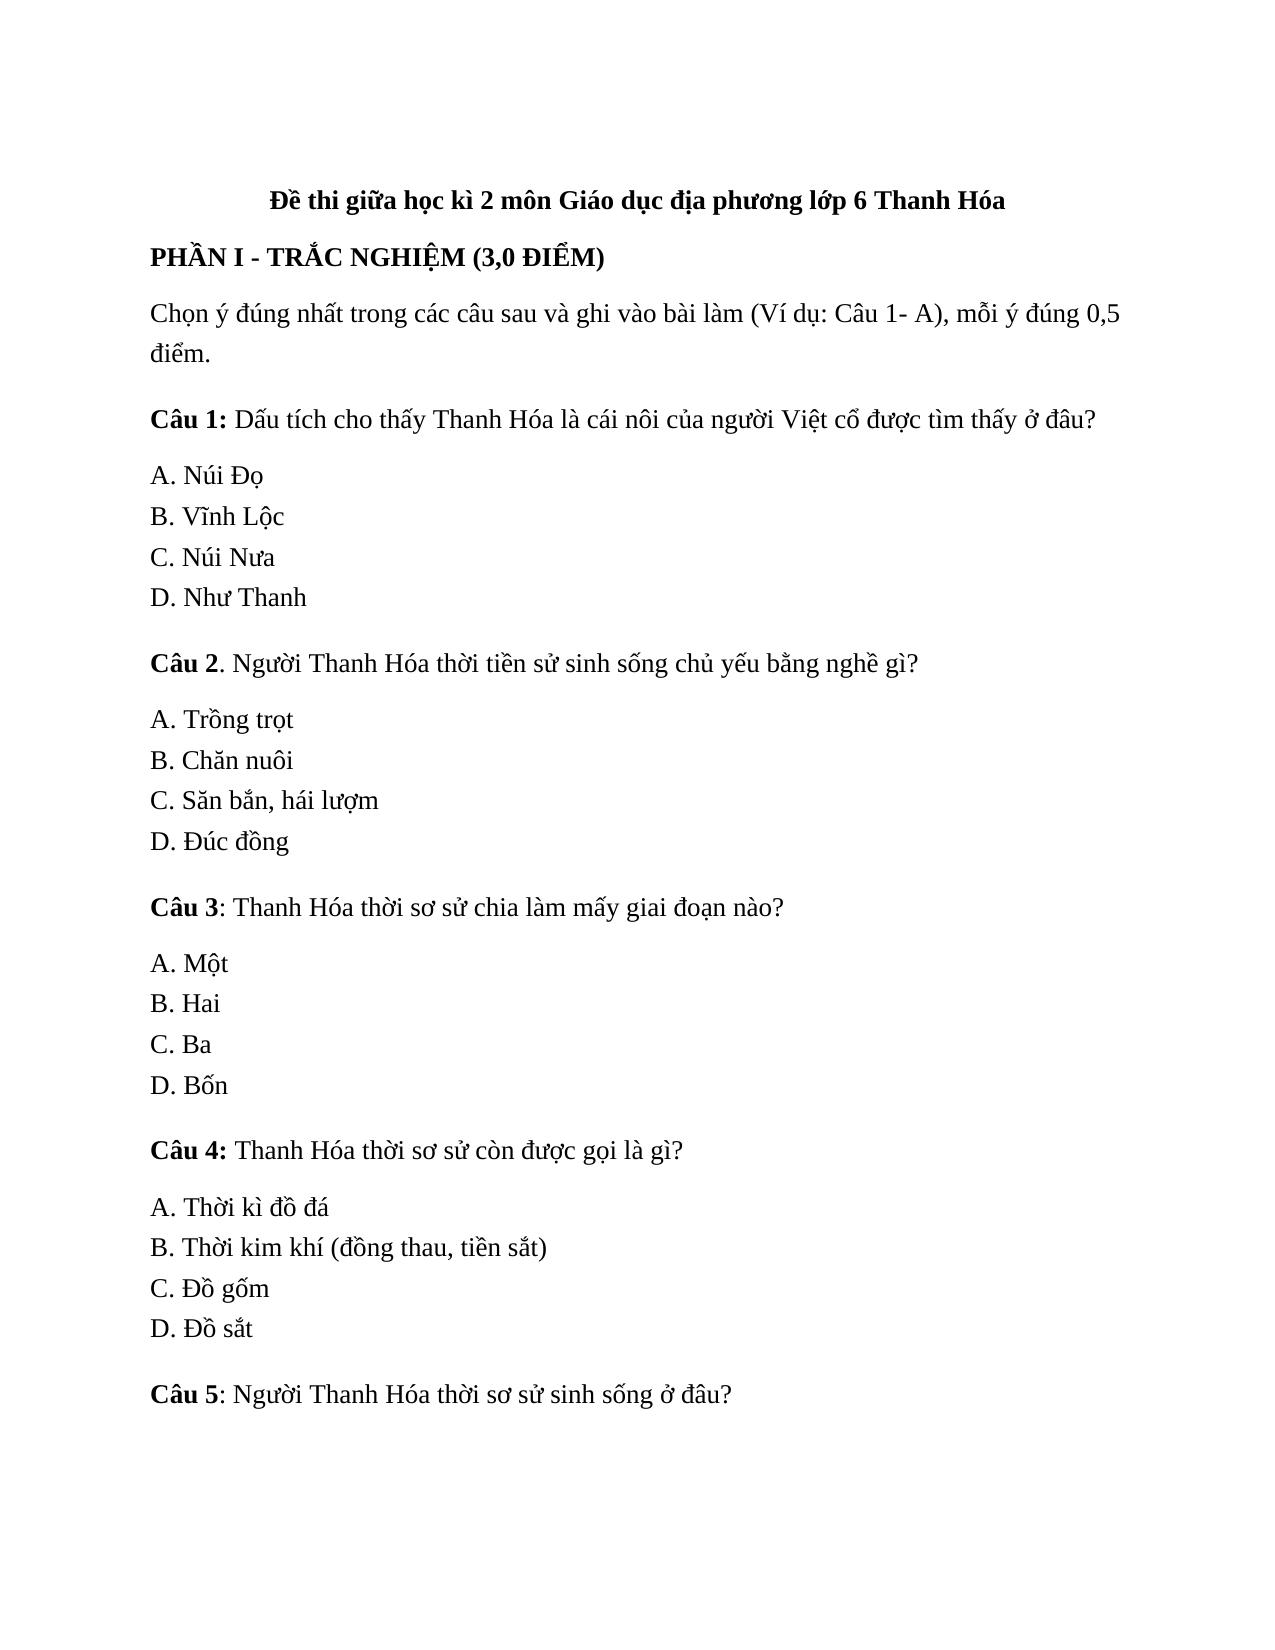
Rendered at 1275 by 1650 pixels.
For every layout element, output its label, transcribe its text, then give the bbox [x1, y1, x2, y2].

text A. Núi Đọ B. Vĩnh Lộc C. Núi Nưa D. Như Thanh [150, 450, 1125, 612]
text A. Trồng trọt B. Chăn nuôi C. Săn bắn, hái lượm D. Đúc đồng [150, 694, 1125, 856]
text Câu 4: Thanh Hóa thời sơ sử còn được gọi là gì? [150, 1125, 1125, 1166]
text Đề thi giữa học kì 2 môn Giáo dục địa phương lớp 6 Thanh Hóa [150, 166, 1125, 216]
text Câu 3: Thanh Hóa thời sơ sử chia làm mấy giai đoạn nào? [150, 881, 1125, 922]
text Chọn ý đúng nhất trong các câu sau và ghi vào bài làm (Ví dụ: Câu 1- A), mỗi ý đúng 0,5 điểm. [150, 287, 1125, 369]
text A. Một B. Hai C. Ba D. Bốn [150, 937, 1125, 1100]
text Câu 5: Người Thanh Hóa thời sơ sử sinh sống ở đâu? [150, 1369, 1125, 1409]
text Câu 1: Dấu tích cho thấy Thanh Hóa là cái nôi của người Việt cổ được tìm thấy ở đâu? [150, 394, 1125, 434]
text PHẦN I - TRẮC NGHIỆM (3,0 ĐIỂM) [150, 231, 1125, 272]
text A. Thời kì đồ đá B. Thời kim khí (đồng thau, tiền sắt) C. Đồ gốm D. Đồ sắt [150, 1181, 1125, 1344]
text Câu 2. Người Thanh Hóa thời tiền sử sinh sống chủ yếu bằng nghề gì? [150, 637, 1125, 678]
